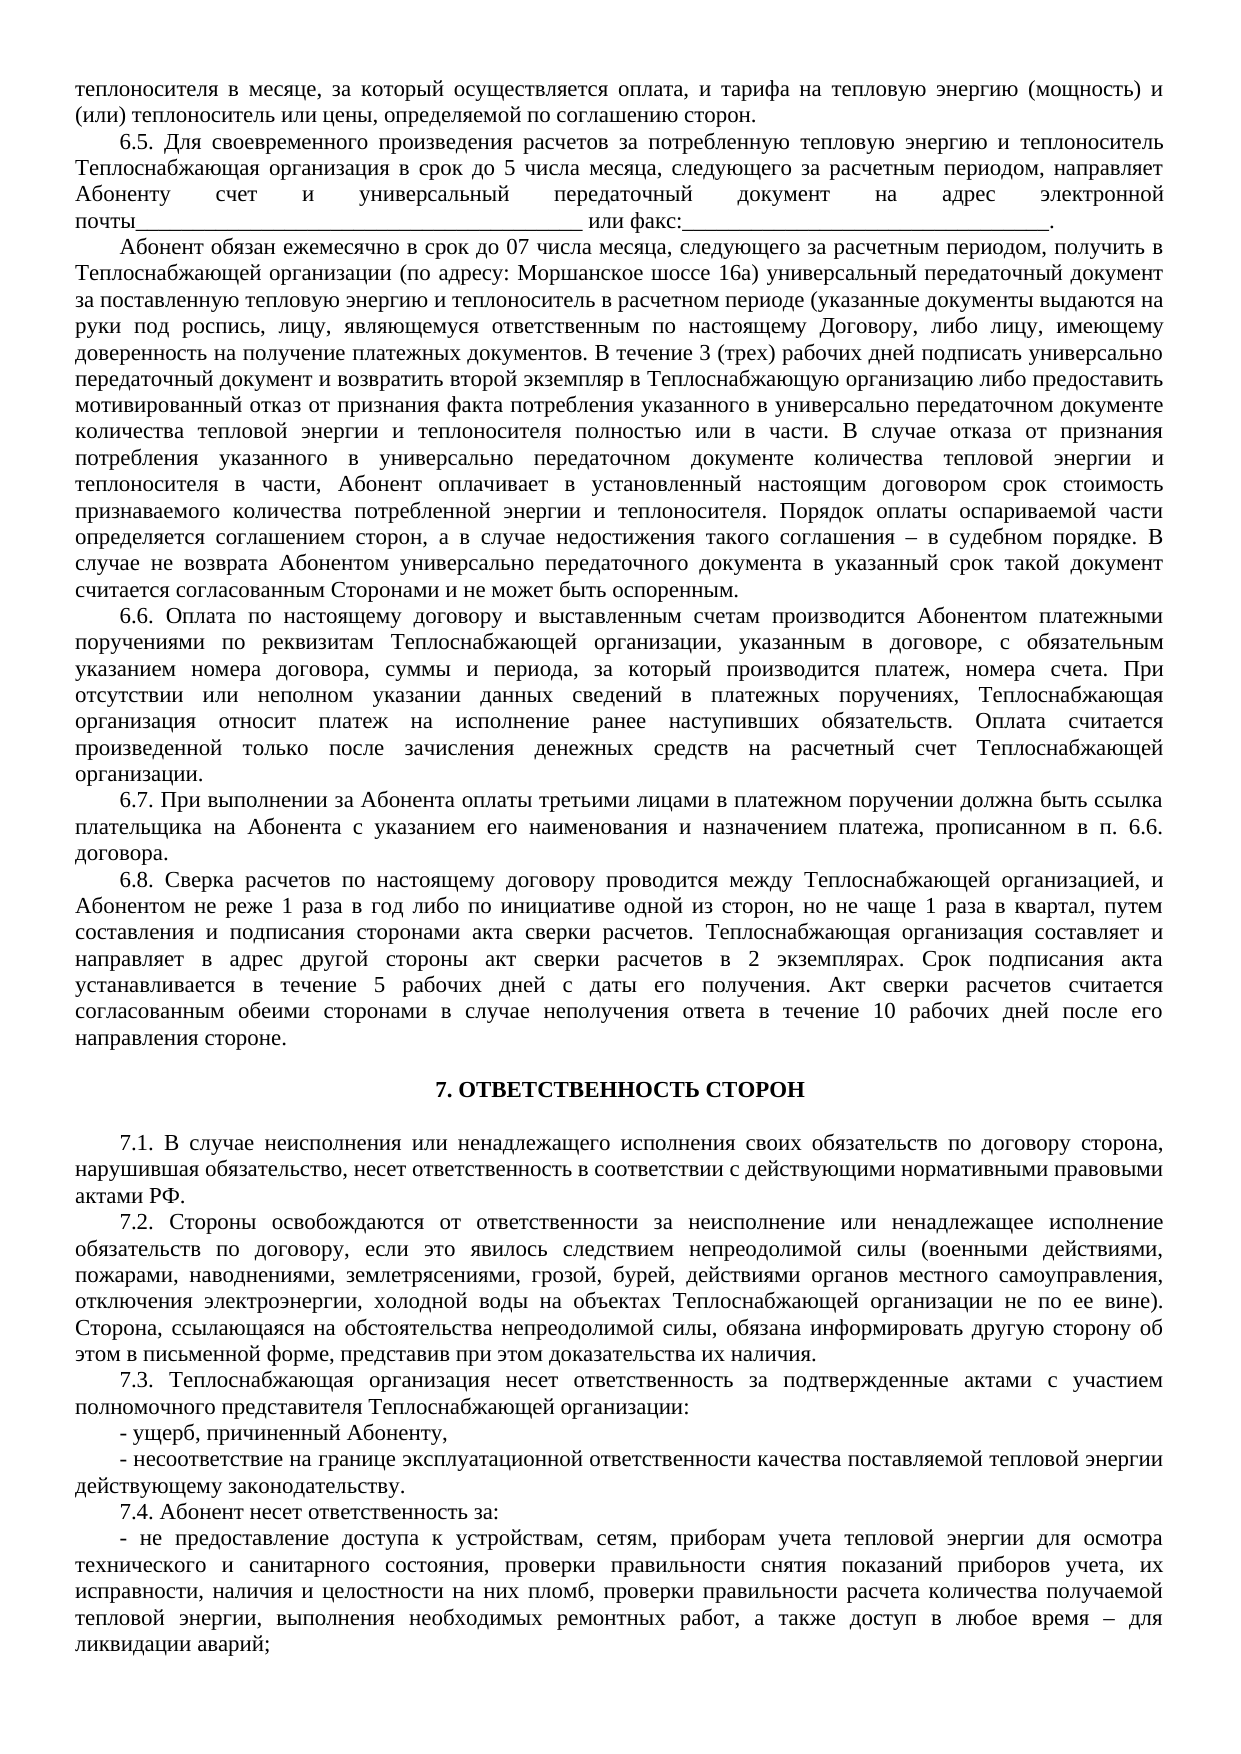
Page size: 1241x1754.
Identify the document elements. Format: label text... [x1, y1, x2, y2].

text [75, 75, 1165, 128]
text 6.5. Для своевременного произведения расчетов за потребленную тепловую энергию и теплоноситель Теплоснабжающая организация в срок до 5 числа месяца, следующего за расчетным периодом, направляет Абоненту счет и универсальный передаточный документ на адрес электронной почты_______________________________________ или факс:________________________________. [75, 128, 1165, 233]
text 7.2. Стороны освобождаются от ответственности за неисполнение или ненадлежащее исполнение обязательств по договору, если это явилось следствием непреодолимой силы (военными действиями, пожарами, наводнениями, землетрясениями, грозой, бурей, действиями органов местного самоуправления, отключения электроэнергии, холодной воды на объектах Теплоснабжающей организации не по ее вине). Сторона, ссылающаяся на обстоятельства непреодолимой силы, обязана информировать другую сторону об этом в письменной форме, представив при этом доказательства их наличия. [75, 1208, 1165, 1366]
text 7.3. Теплоснабжающая организация несет ответственность за подтвержденные актами с участием полномочного представителя Теплоснабжающей организации: [75, 1366, 1165, 1419]
text 6.6. Оплата по настоящему договору и выставленным счетам производится Абонентом платежными поручениями по реквизитам Теплоснабжающей организации, указанным в договоре, с обязательным указанием номера договора, суммы и периода, за который производится платеж, номера счета. При отсутствии или неполном указании данных сведений в платежных поручениях, Теплоснабжающая организация относит платеж на исполнение ранее наступивших обязательств. Оплата считается произведенной только после зачисления денежных средств на расчетный счет Теплоснабжающей организации. [75, 602, 1165, 787]
text - несоответствие на границе эксплуатационной ответственности качества поставляемой тепловой энергии действующему законодательству. [75, 1445, 1165, 1498]
text - не предоставление доступа к устройствам, сетям, приборам учета тепловой энергии для осмотра технического и санитарного состояния, проверки правильности снятия показаний приборов учета, их исправности, наличия и целостности на них пломб, проверки правильности расчета количества получаемой тепловой энергии, выполнения необходимых ремонтных работ, а также доступ в любое время – для ликвидации аварий; [75, 1524, 1165, 1656]
text 7.4. Абонент несет ответственность за: [75, 1498, 1165, 1524]
text 6.7. При выполнении за Абонента оплаты третьими лицами в платежном поручении должна быть ссылка плательщика на Абонента с указанием его наименования и назначением платежа, прописанном в п. 6.6. договора. [75, 787, 1165, 866]
text 6.8. Сверка расчетов по настоящему договору проводится между Теплоснабжающей организацией, и Абонентом не реже 1 раза в год либо по инициативе одной из сторон, но не чаще 1 раза в квартал, путем составления и подписания сторонами акта сверки расчетов. Теплоснабжающая организация составляет и направляет в адрес другой стороны акт сверки расчетов в 2 экземплярах. Срок подписания акта устанавливается в течение 5 рабочих дней с даты его получения. Акт сверки расчетов считается согласованным обеими сторонами в случае неполучения ответа в течение 10 рабочих дней после его направления стороне. [75, 866, 1165, 1050]
text Абонент обязан ежемесячно в срок до 07 числа месяца, следующего за расчетным периодом, получить в Теплоснабжающей организации (по адресу: Моршанское шоссе 16а) универсальный передаточный документ за поставленную тепловую энергию и теплоноситель в расчетном периоде (указанные документы выдаются на руки под роспись, лицу, являющемуся ответственным по настоящему Договору, либо лицу, имеющему доверенность на получение платежных документов. В течение 3 (трех) рабочих дней подписать универсально передаточный документ и возвратить второй экземпляр в Теплоснабжающую организацию либо предоставить мотивированный отказ от признания факта потребления указанного в универсально передаточном документе количества тепловой энергии и теплоносителя полностью или в части. В случае отказа от признания потребления указанного в универсально передаточном документе количества тепловой энергии и теплоносителя в части, Абонент оплачивает в установленный настоящим договором срок стоимость признаваемого количества потребленной энергии и теплоносителя. Порядок оплаты оспариваемой части определяется соглашением сторон, а в случае недостижения такого соглашения – в судебном порядке. В случае не возврата Абонентом универсально передаточного документа в указанный срок такой документ считается согласованным Сторонами и не может быть оспоренным. [75, 233, 1165, 602]
text - ущерб, причиненный Абоненту, [75, 1419, 1165, 1445]
text 7.1. В случае неисполнения или ненадлежащего исполнения своих обязательств по договору сторона, нарушившая обязательство, несет ответственность в соответствии с действующими нормативными правовыми актами РФ. [75, 1129, 1165, 1208]
text 7. ОТВЕТСТВЕННОСТЬ СТОРОН [75, 1076, 1165, 1103]
